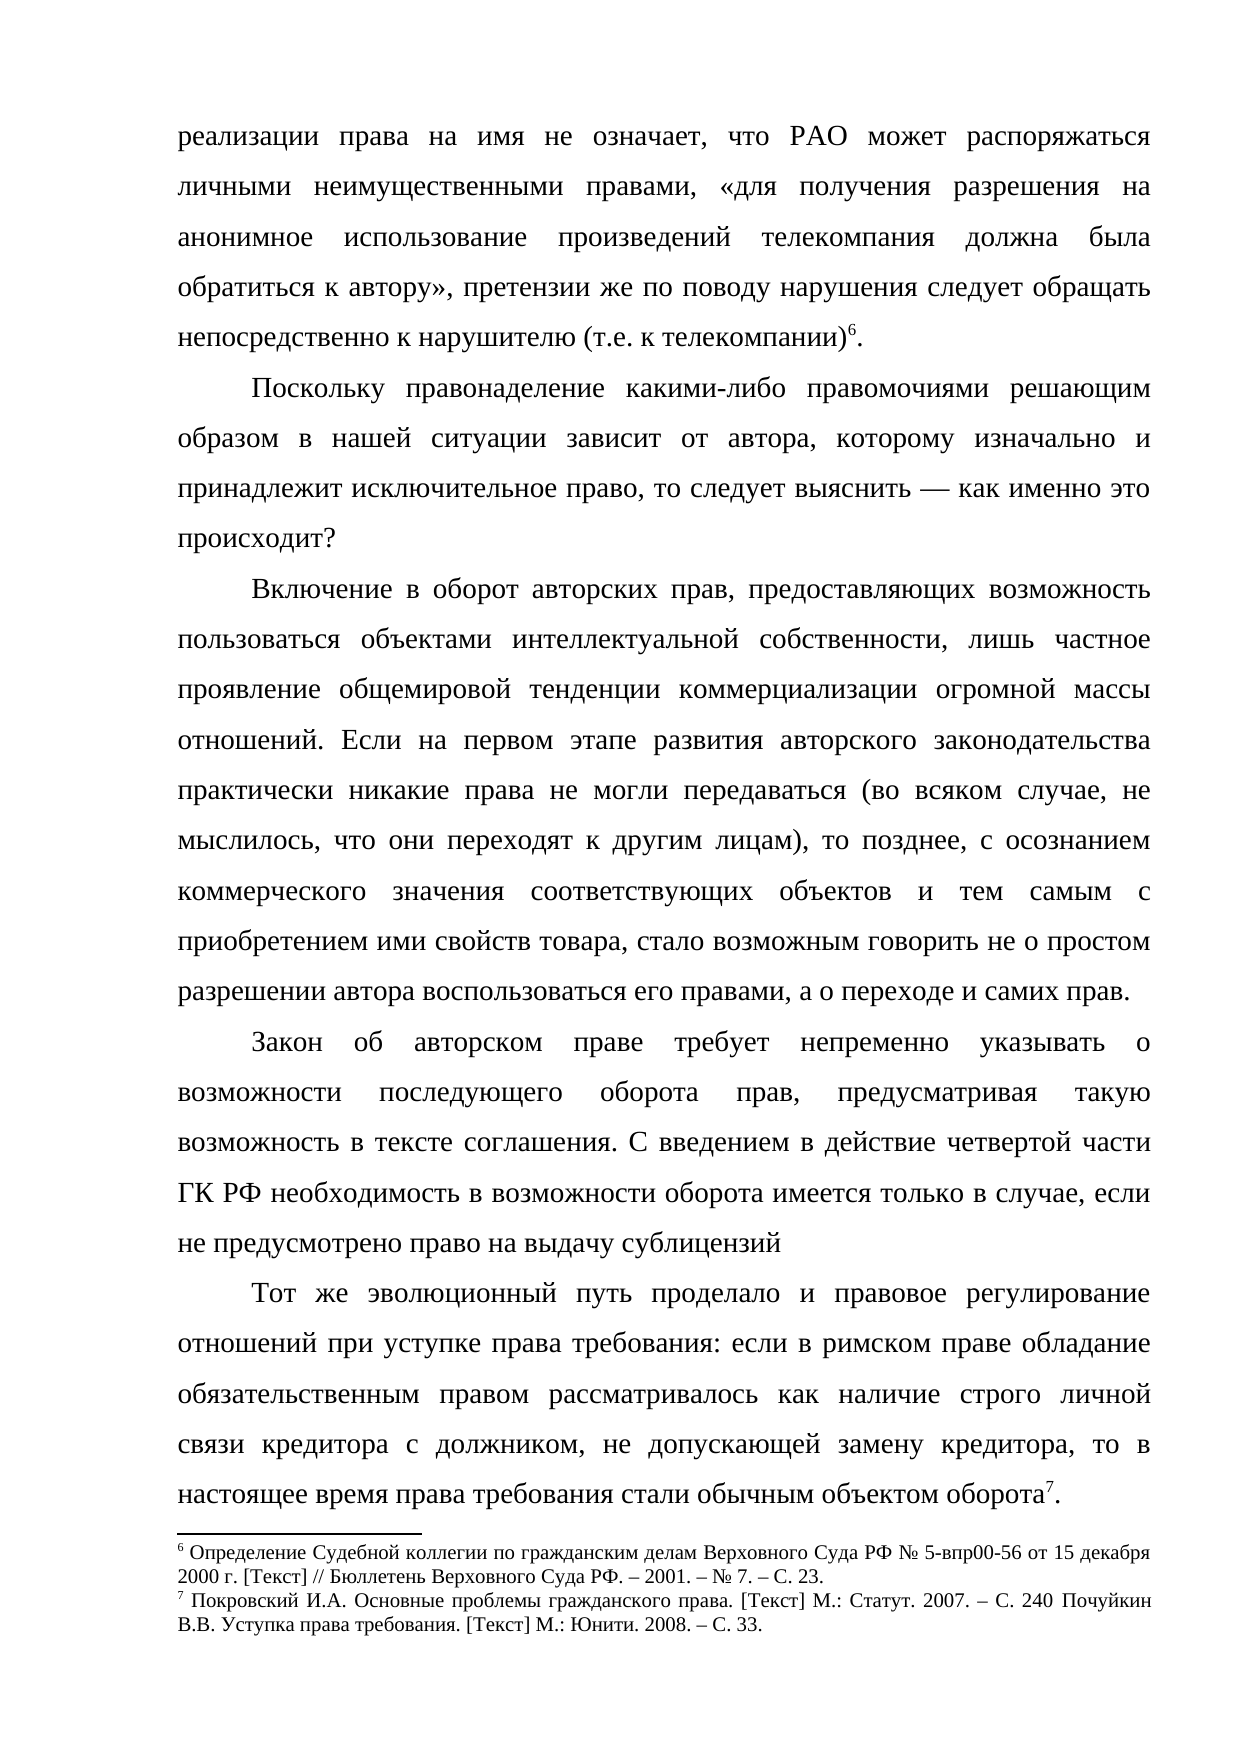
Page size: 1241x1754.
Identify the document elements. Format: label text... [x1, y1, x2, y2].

text Поскольку правонаделение какими-либо правомочиями решающим образом в нашей ситуации зависит от автора, которому изначально и принадлежит исключительное право, то следует выяснить — как именно это происходит? [177, 370, 1152, 554]
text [177, 118, 1152, 353]
text Тот же эволюционный путь проделало и правовое регулирование отношений при уступке права требования: если в римском праве обладание обязательственным правом рассматривалось как наличие строго личной связи кредитора с должником, не допускающей замену кредитора, то в настоящее время права требования стали обычным объектом оборота. [177, 1275, 1152, 1510]
text Включение в оборот авторских прав, предоставляющих возможность пользоваться объектами интеллектуальной собственности, лишь частное проявление общемировой тенденции коммерциализации огромной массы отношений. Если на первом этапе развития авторского законодательства практически никакие права не могли передаваться (во всяком случае, не мыслилось, что они переходят к другим лицам), то позднее, с осознанием коммерческого значения соответствующих объектов и тем самым с приобретением ими свойств товара, стало возможным говорить не о простом разрешении автора воспользоваться его правами, а о переходе и самих прав. [177, 571, 1152, 1007]
text Закон об авторском праве требует непременно указывать о возможности последующего оборота прав, предусматривая такую возможность в тексте соглашения. С введением в действие четвертой части ГК РФ необходимость в возможности оборота имеется только в случае, если не предусмотрено право на выдачу сублицензий [177, 1024, 1152, 1258]
